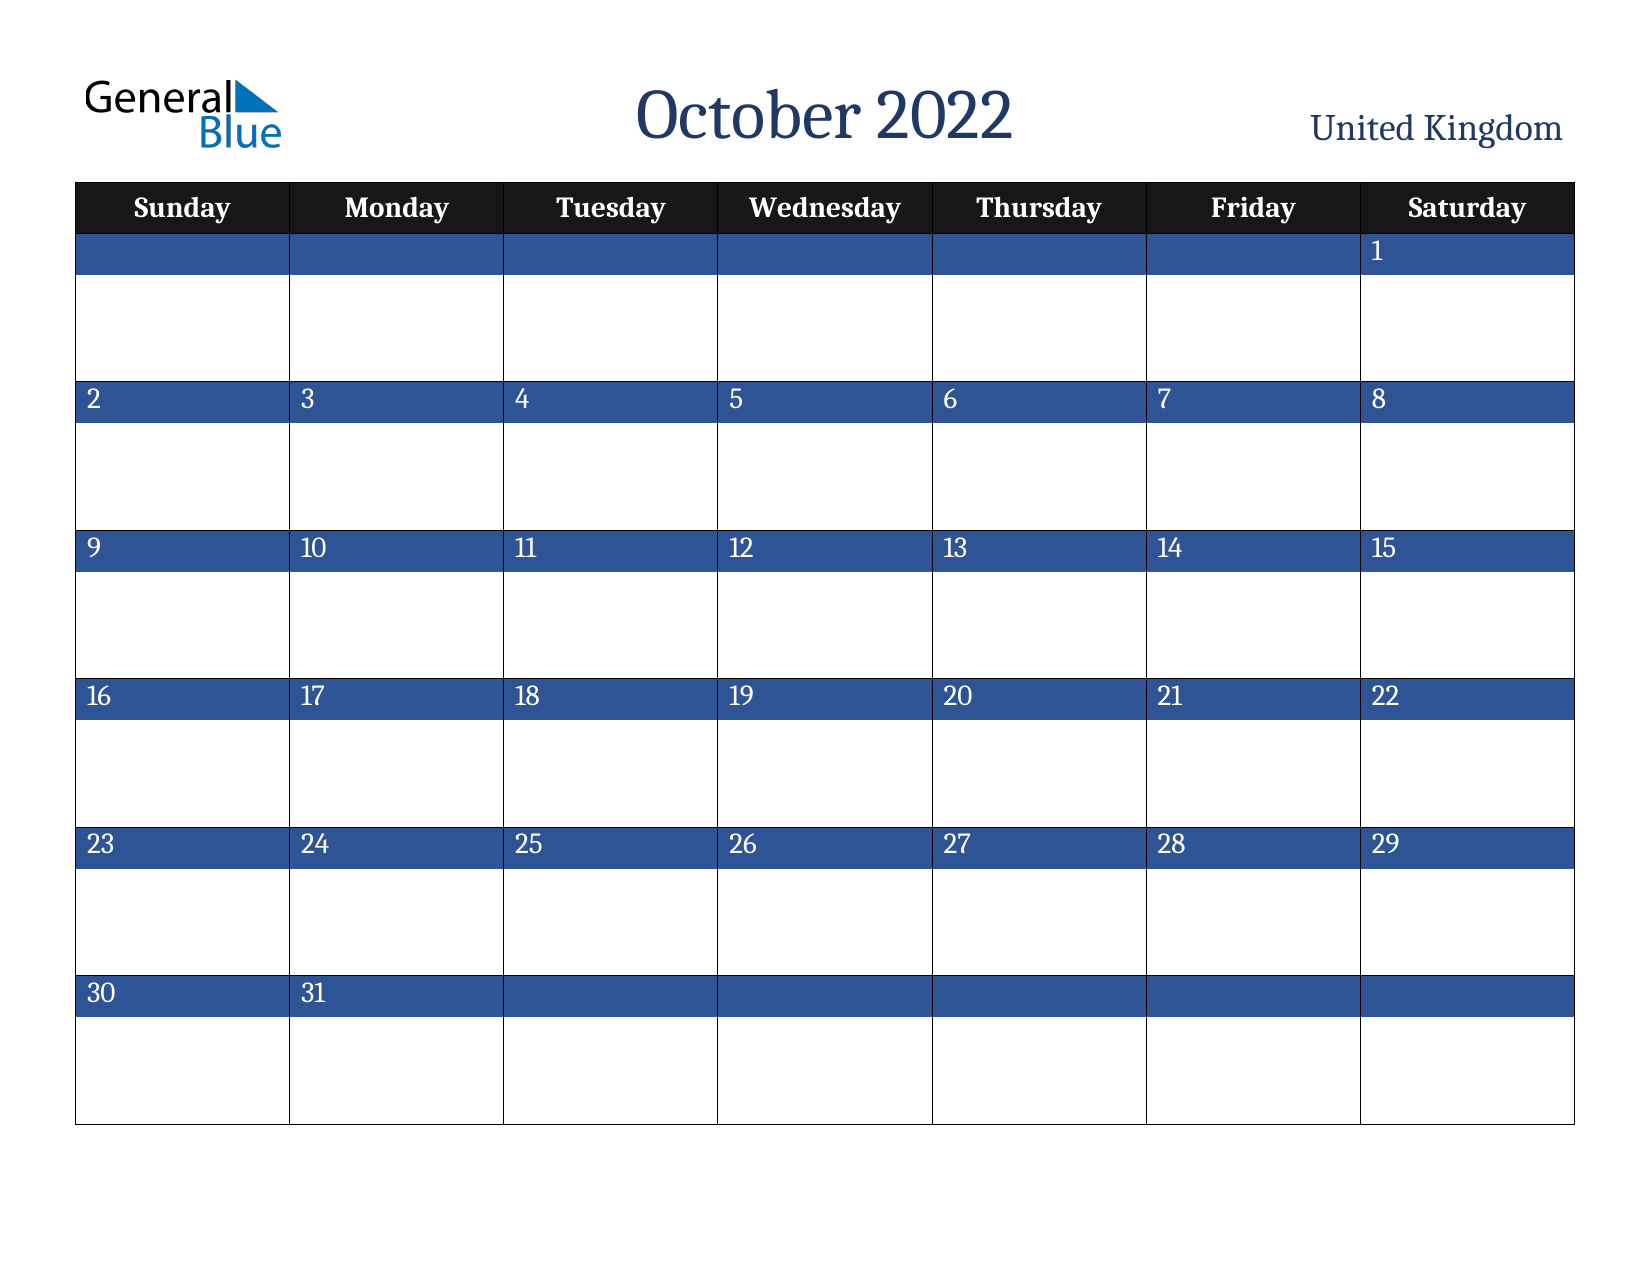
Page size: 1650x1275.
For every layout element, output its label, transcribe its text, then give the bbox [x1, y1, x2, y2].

table_cell 21 [1147, 679, 1360, 720]
table_cell 2 [76, 382, 289, 423]
table_cell 3 [290, 382, 503, 423]
table_cell 5 [718, 382, 932, 423]
table_cell [1361, 720, 1574, 827]
table_cell [933, 423, 1146, 530]
table_cell Monday [290, 183, 503, 233]
table_header [76, 75, 503, 182]
table_cell [1147, 720, 1360, 827]
table_cell [1147, 869, 1360, 975]
table_cell 8 [1361, 382, 1574, 423]
table_cell [1361, 1017, 1574, 1123]
table_cell Wednesday [718, 183, 932, 233]
table_cell [718, 720, 932, 827]
table_cell [718, 572, 932, 678]
table_cell [504, 720, 717, 827]
table_cell [76, 423, 289, 530]
table_cell [933, 234, 1146, 275]
table_cell [718, 976, 932, 1017]
table_cell 17 [290, 679, 503, 720]
table_header United Kingdom [1146, 75, 1574, 182]
table_cell [1147, 572, 1360, 678]
table_cell [290, 275, 503, 381]
table_cell [504, 869, 717, 975]
table_cell [504, 1017, 717, 1123]
table_cell 30 [76, 976, 289, 1017]
table_cell 31 [290, 976, 503, 1017]
table_cell 4 [504, 382, 717, 423]
table_cell [76, 234, 289, 275]
table_cell [1361, 976, 1574, 1017]
table_cell Thursday [933, 183, 1146, 233]
table_cell [933, 869, 1146, 975]
table_cell [76, 1017, 289, 1123]
table_cell [1361, 423, 1574, 530]
table_cell 24 [290, 828, 503, 869]
table_cell [718, 275, 932, 381]
table_cell 11 [504, 531, 717, 572]
table_cell [933, 720, 1146, 827]
table_cell [933, 572, 1146, 678]
table_cell [290, 720, 503, 827]
table_cell [504, 572, 717, 678]
table_cell 12 [718, 531, 932, 572]
table_cell [76, 275, 289, 381]
table_cell 7 [1147, 382, 1360, 423]
table_cell [1147, 976, 1360, 1017]
table_header October 2022 [504, 75, 1146, 182]
table_cell [290, 1017, 503, 1123]
table_cell [76, 720, 289, 827]
table_cell [290, 234, 503, 275]
table_cell [504, 423, 717, 530]
table_cell 9 [76, 531, 289, 572]
table_cell [1361, 275, 1574, 381]
table_cell [1361, 572, 1574, 678]
table_cell [1147, 1017, 1360, 1123]
table_cell 1 [1361, 234, 1574, 275]
table_cell 28 [1147, 828, 1360, 869]
table_cell 13 [933, 531, 1146, 572]
table_cell 29 [1361, 828, 1574, 869]
table_cell [1147, 275, 1360, 381]
table_cell 25 [504, 828, 717, 869]
table_cell [718, 423, 932, 530]
table_cell Sunday [76, 183, 289, 233]
table_cell [718, 869, 932, 975]
table_cell 23 [76, 828, 289, 869]
table_cell Tuesday [504, 183, 717, 233]
table_cell [1147, 234, 1360, 275]
table_cell Friday [1147, 183, 1360, 233]
table_cell [290, 869, 503, 975]
table_cell [290, 423, 503, 530]
table_cell 20 [933, 679, 1146, 720]
table_cell 22 [1361, 679, 1574, 720]
table_cell [504, 976, 717, 1017]
table_cell [933, 275, 1146, 381]
table_cell 14 [1147, 531, 1360, 572]
table_cell [504, 275, 717, 381]
table_cell [933, 1017, 1146, 1123]
table_cell [718, 1017, 932, 1123]
table_cell 10 [290, 531, 503, 572]
table_cell 19 [718, 679, 932, 720]
table_cell 16 [76, 679, 289, 720]
table_cell 6 [933, 382, 1146, 423]
table_cell 27 [933, 828, 1146, 869]
table_cell Saturday [1361, 183, 1574, 233]
table_cell [1147, 423, 1360, 530]
table_cell 15 [1361, 531, 1574, 572]
table_cell [76, 572, 289, 678]
table_cell [290, 572, 503, 678]
table_cell [504, 234, 717, 275]
table_cell [1361, 869, 1574, 975]
picture [86, 80, 281, 148]
table_cell 26 [718, 828, 932, 869]
table_cell [718, 234, 932, 275]
table_cell [933, 976, 1146, 1017]
table_cell 18 [504, 679, 717, 720]
table_cell [76, 869, 289, 975]
